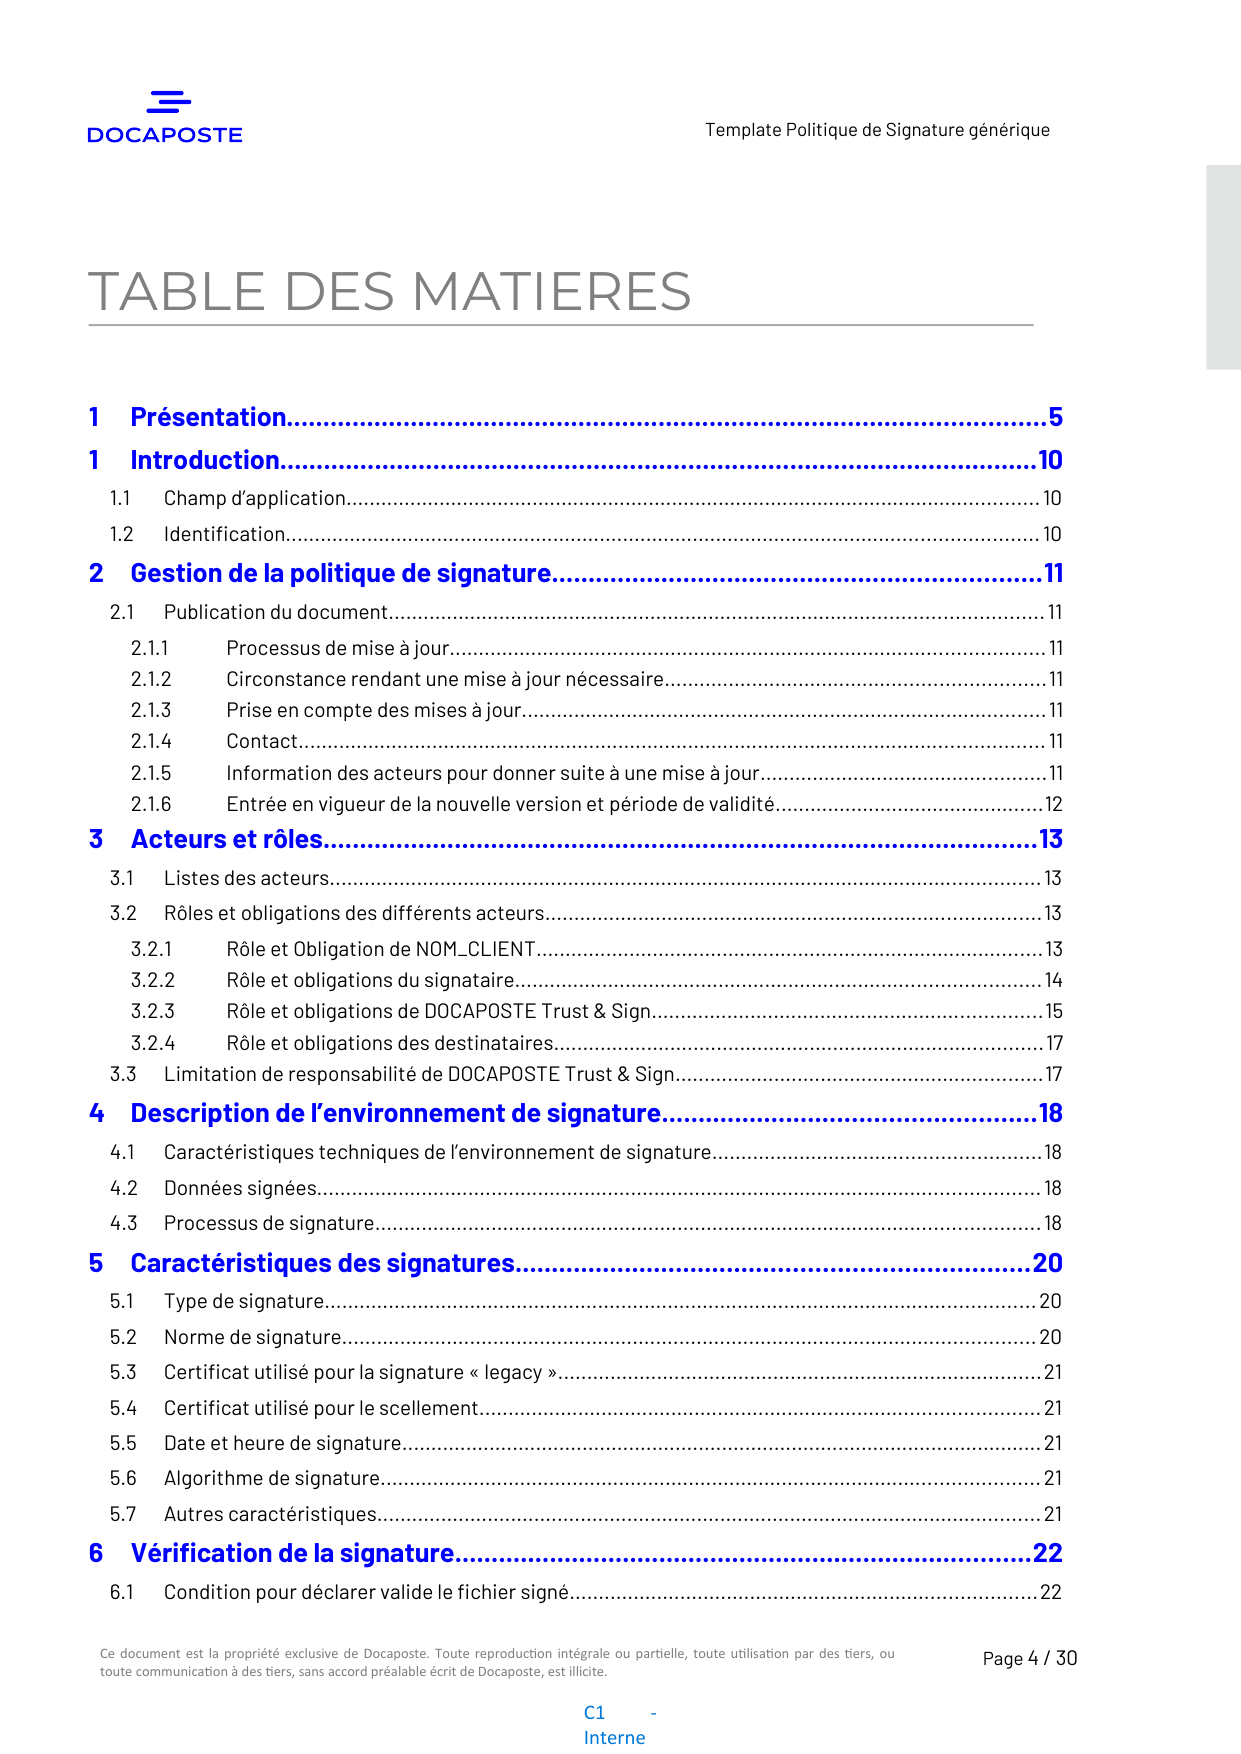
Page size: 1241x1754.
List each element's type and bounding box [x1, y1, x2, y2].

picture [73, 76, 257, 157]
